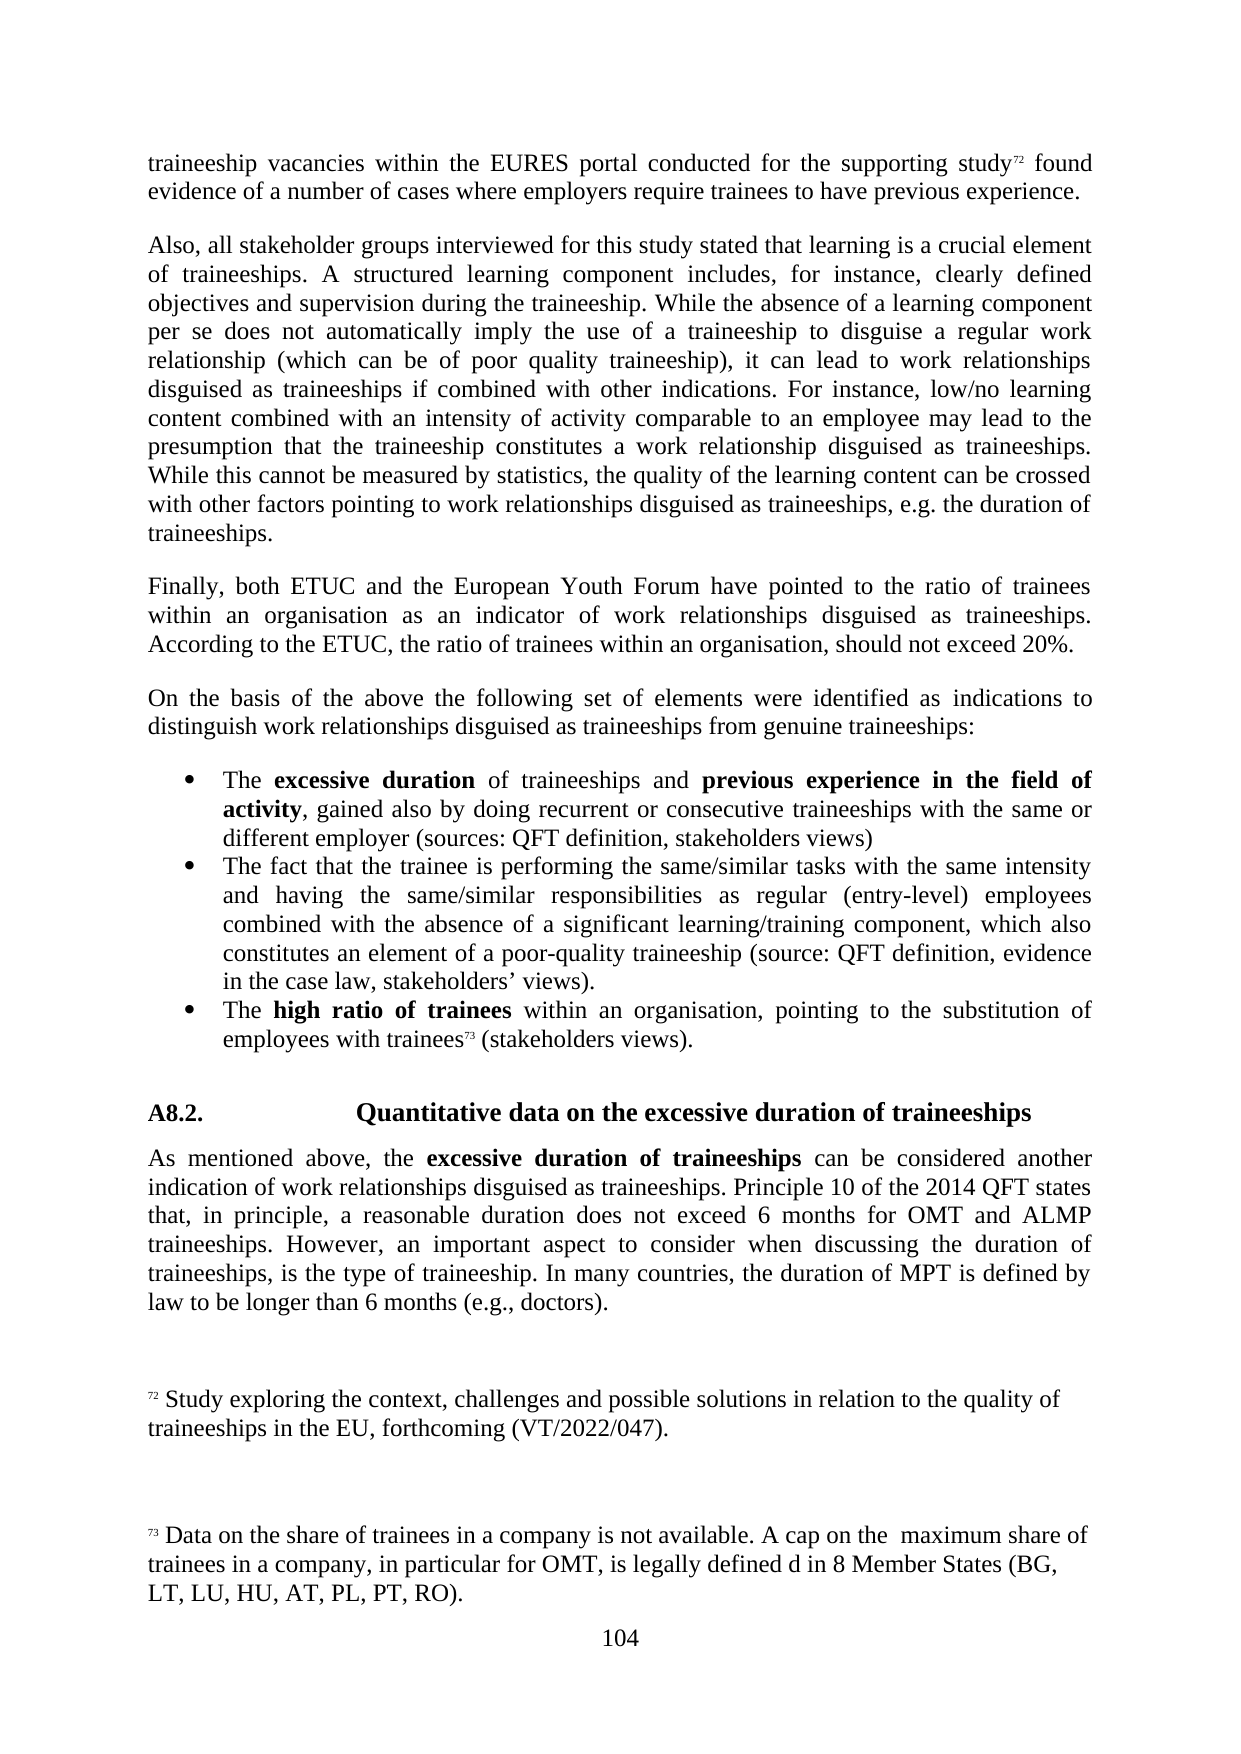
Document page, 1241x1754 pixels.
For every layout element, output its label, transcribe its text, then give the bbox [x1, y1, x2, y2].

text As mentioned above, the excessive duration of traineeships can be considered another indication of work relationships disguised as traineeships. Principle 10 of the 2014 QFT states that, in principle, a reasonable duration does not exceed 6 months for OMT and ALMP traineeships. However, an important aspect to consider when discussing the duration of traineeships, is the type of traineeship. In many countries, the duration of MPT is defined by law to be longer than 6 months (e.g., doctors). [148, 1143, 1093, 1316]
list The fact that the trainee is performing the same/similar tasks with the same intensity and having the same/similar responsibilities as regular (entry-level) employees combined with the absence of a significant learning/training component, which also constitutes an element of a poor-quality traineeship (source: QFT definition, evidence in the case law, stakeholders’ views). [185, 851, 1093, 995]
text Also, all stakeholder groups interviewed for this study stated that learning is a crucial element of traineeships. A structured learning component includes, for instance, clearly defined objectives and supervision during the traineeship. While the absence of a learning component per se does not automatically imply the use of a traineeship to disguise a regular work relationship (which can be of poor quality traineeship), it can lead to work relationships disguised as traineeships if combined with other indications. For instance, low/no learning content combined with an intensity of activity comparable to an employee may lead to the presumption that the traineeship constitutes a work relationship disguised as traineeships. While this cannot be measured by statistics, the quality of the learning content can be crossed with other factors pointing to work relationships disguised as traineeships, e.g. the duration of traineeships. [148, 230, 1093, 546]
list The excessive duration of traineeships and previous experience in the field of activity, gained also by doing recurrent or consecutive traineeships with the same or different employer (sources: QFT definition, stakeholders views) [185, 765, 1093, 851]
text On the basis of the above the following set of elements were identified as indications to distinguish work relationships disguised as traineeships from genuine traineeships: [148, 683, 1093, 740]
text Finally, both ETUC and the European Youth Forum have pointed to the ratio of trainees within an organisation as an indicator of work relationships disguised as traineeships. According to the ETUC, the ratio of trainees within an organisation, should not exceed 20%. [148, 571, 1093, 658]
text Quantitative data on the excessive duration of traineeships [148, 1096, 1093, 1127]
list The high ratio of trainees within an organisation, pointing to the substitution of employees with trainees (stakeholders views). [185, 995, 1093, 1053]
